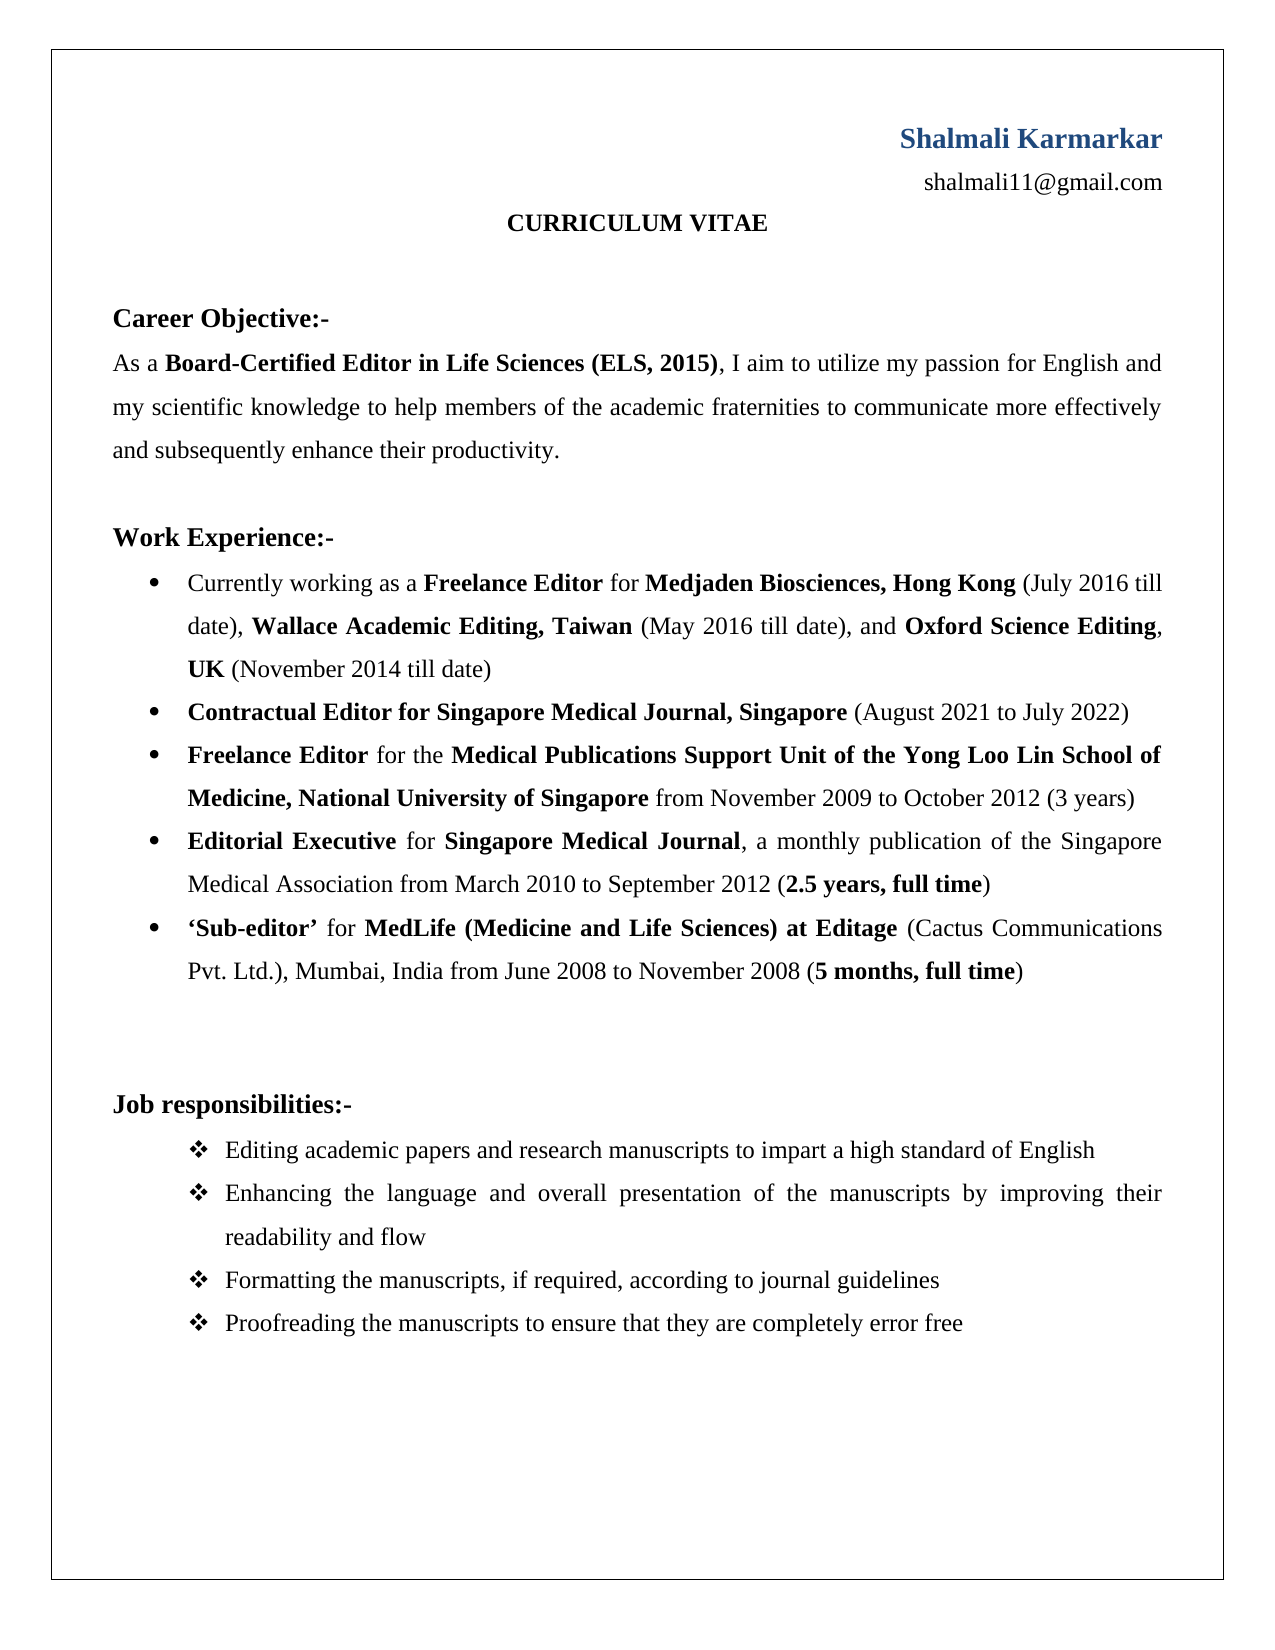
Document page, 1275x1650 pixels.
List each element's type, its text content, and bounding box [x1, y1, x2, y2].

list Editing academic papers and research manuscripts to impart a high standard of English [187, 1135, 1163, 1164]
list Enhancing the language and overall presentation of the manuscripts by improving their readability and flow [187, 1178, 1163, 1250]
text Career Objective:- [112, 302, 1163, 333]
text CURRICULUM VITAE [112, 208, 1163, 237]
list Editorial Executive for Singapore Medical Journal, a monthly publication of the Singapore Medical Association from March 2010 to September 2012 (2.5 years, full time) [150, 826, 1163, 898]
list Freelance Editor for the Medical Publications Support Unit of the Yong Loo Lin School of Medicine, National University of Singapore from November 2009 to October 2012 (3 years) [150, 740, 1163, 812]
list Formatting the manuscripts, if required, according to journal guidelines [187, 1265, 1163, 1293]
list Proofreading the manuscripts to ensure that they are completely error free [187, 1308, 1163, 1337]
text Job responsibilities:- [112, 1089, 1163, 1120]
list Contractual Editor for Singapore Medical Journal, Singapore (August 2021 to July 2022) [150, 697, 1163, 726]
list ‘Sub-editor’ for MedLife (Medicine and Life Sciences) at Editage (Cactus Communications Pvt. Ltd.), Mumbai, India from June 2008 to November 2008 (5 months, full time) [150, 913, 1163, 984]
text As a Board-Certified Editor in Life Sciences (ELS, 2015), I aim to utilize my passion for English and my scientific knowledge to help members of the academic fraternities to communicate more effectively and subsequently enhance their productivity. [112, 348, 1163, 463]
text Work Experience:- [112, 521, 1163, 552]
list Currently working as a Freelance Editor for Medjaden Biosciences, Hong Kong (July 2016 till date), Wallace Academic Editing, Taiwan (May 2016 till date), and Oxford Science Editing, UK (November 2014 till date) [150, 568, 1163, 683]
